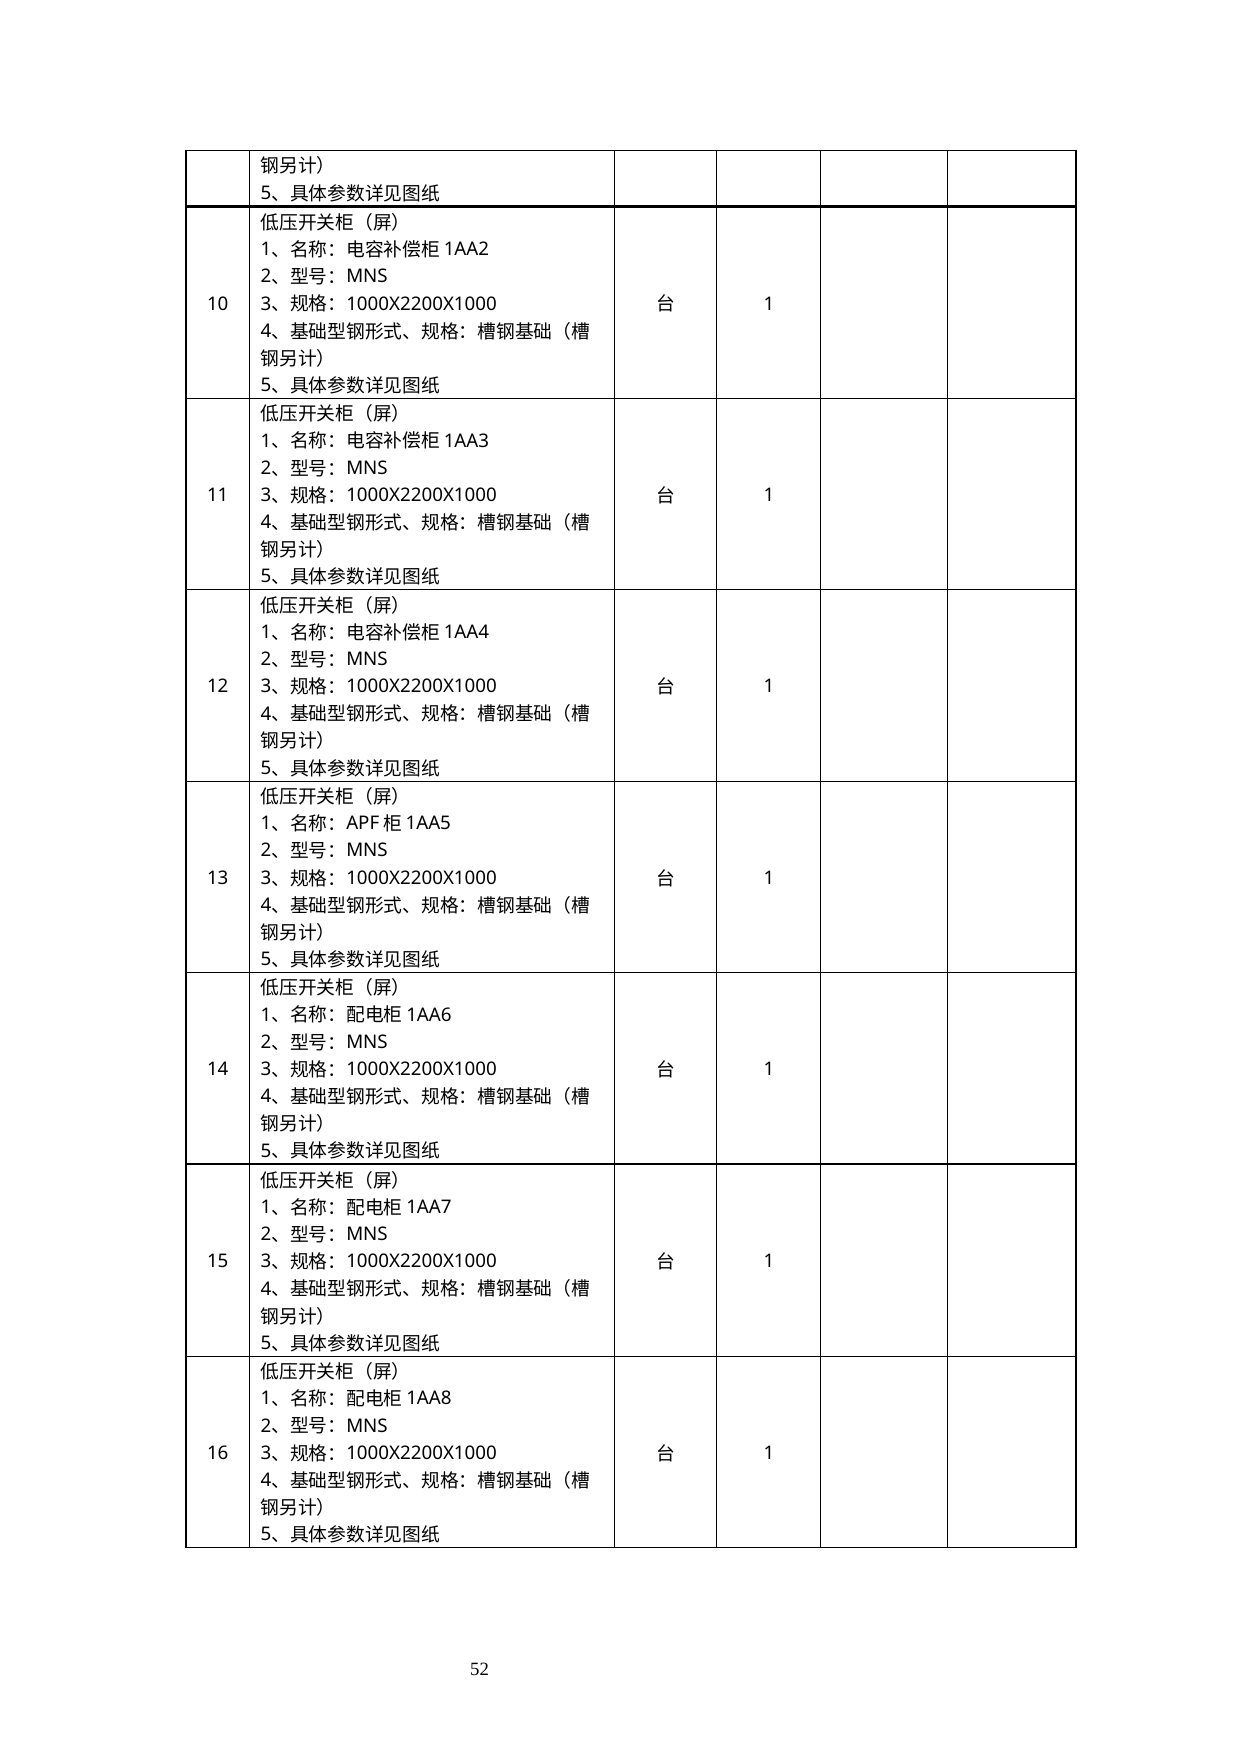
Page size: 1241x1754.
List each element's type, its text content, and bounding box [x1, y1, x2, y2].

table_cell 台 [615, 590, 716, 781]
table_cell 台 [615, 151, 716, 205]
table_cell 低压开关柜（屏） 1、名称：电容补偿柜1AA4 2、型号：MNS 3、规格：1000X2200X1000 4、基础型钢形式、规格：槽钢基础（槽钢另计） 5、具体参数详见图纸 [250, 590, 614, 781]
table_cell 低压开关柜（屏） 1、名称：电容补偿柜1AA2 2、型号：MNS 3、规格：1000X2200X1000 4、基础型钢形式、规格：槽钢基础（槽钢另计） 5、具体参数详见图纸 [250, 208, 614, 398]
table_cell [948, 1165, 1075, 1356]
table_cell 台 [615, 399, 716, 589]
table_cell 13 [187, 782, 249, 972]
table_cell 台 [615, 208, 716, 398]
table_cell 1 [717, 782, 820, 972]
table_cell 低压开关柜（屏） 1、名称：APF柜1AA5 2、型号：MNS 3、规格：1000X2200X1000 4、基础型钢形式、规格：槽钢基础（槽钢另计） 5、具体参数详见图纸 [250, 782, 614, 972]
table_cell 1 [717, 208, 820, 398]
table_cell [821, 1165, 947, 1356]
table_cell [948, 782, 1075, 972]
table_cell 台 [615, 1357, 716, 1547]
table_cell 10 [187, 208, 249, 398]
table_cell [948, 151, 1075, 205]
table_cell 低压开关柜（屏） 1、名称：配电柜1AA6 2、型号：MNS 3、规格：1000X2200X1000 4、基础型钢形式、规格：槽钢基础（槽钢另计） 5、具体参数详见图纸 [250, 973, 614, 1163]
table_cell [948, 399, 1075, 589]
table_cell [821, 973, 947, 1163]
table_cell [821, 590, 947, 781]
table_cell [821, 208, 947, 398]
table_cell 15 [187, 1165, 249, 1356]
table_cell 1 [717, 1165, 820, 1356]
table_cell 台 [615, 782, 716, 972]
table_cell 台 [615, 973, 716, 1163]
table_cell 低压开关柜（屏） 1、名称：配电柜1AA7 2、型号：MNS 3、规格：1000X2200X1000 4、基础型钢形式、规格：槽钢基础（槽钢另计） 5、具体参数详见图纸 [250, 1165, 614, 1356]
table_cell [821, 399, 947, 589]
table_cell 1 [717, 1357, 820, 1547]
table_cell 12 [187, 590, 249, 781]
table_cell 低压开关柜（屏） 1、名称：配电柜1AA8 2、型号：MNS 3、规格：1000X2200X1000 4、基础型钢形式、规格：槽钢基础（槽钢另计） 5、具体参数详见图纸 [250, 1357, 614, 1547]
table_cell 16 [187, 1357, 249, 1547]
table_cell 低压开关柜（屏） 1、名称：电容补偿柜1AA3 2、型号：MNS 3、规格：1000X2200X1000 4、基础型钢形式、规格：槽钢基础（槽钢另计） 5、具体参数详见图纸 [250, 399, 614, 589]
table_cell 1 [717, 973, 820, 1163]
table_cell 1 [717, 151, 820, 205]
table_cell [250, 151, 614, 205]
table_cell [948, 1357, 1075, 1547]
table_cell 11 [187, 399, 249, 589]
table_cell 9 [187, 151, 249, 205]
table_cell 14 [187, 973, 249, 1163]
table_cell [821, 782, 947, 972]
table_cell [821, 1357, 947, 1547]
table_cell [821, 151, 947, 205]
table_cell 台 [615, 1165, 716, 1356]
table_cell [948, 973, 1075, 1163]
table_cell 1 [717, 590, 820, 781]
table_cell [948, 208, 1075, 398]
table_cell [948, 590, 1075, 781]
table_cell 1 [717, 399, 820, 589]
